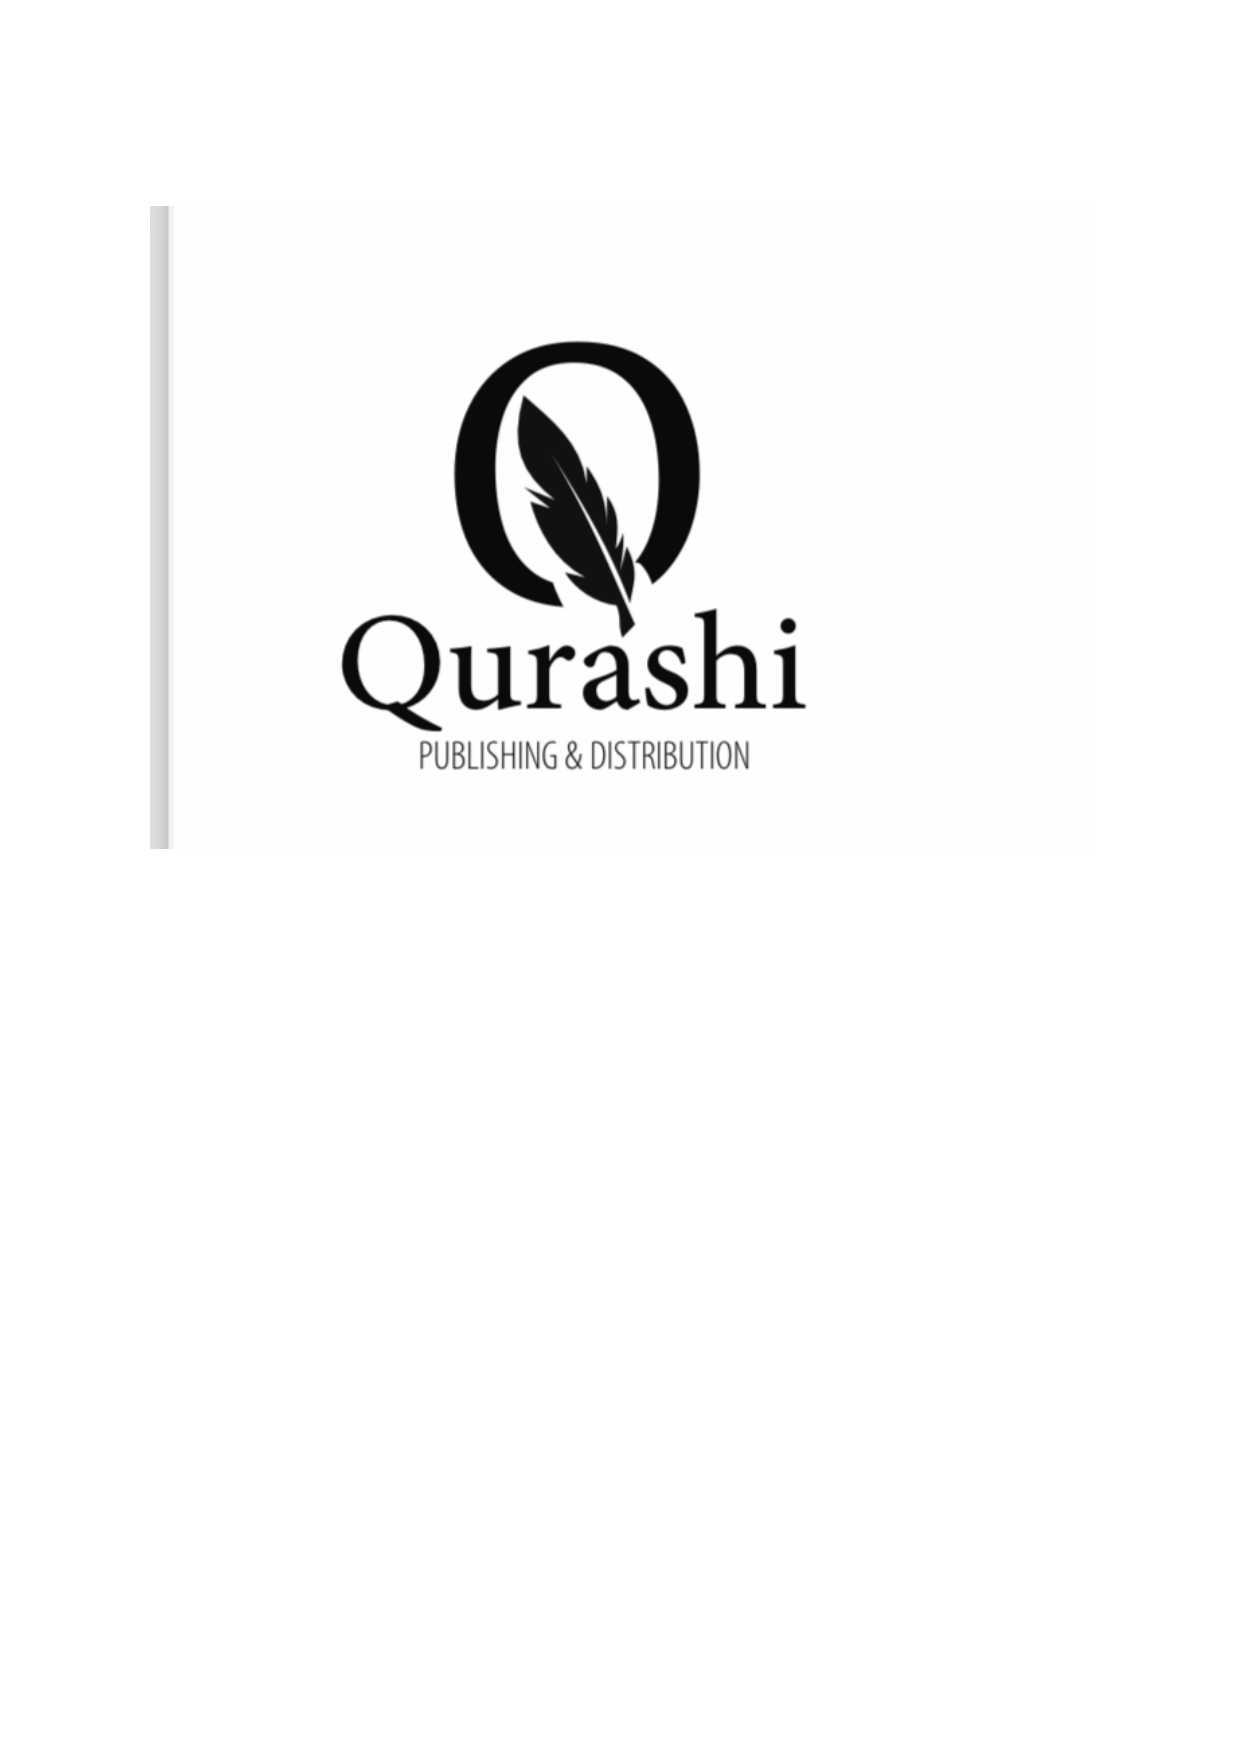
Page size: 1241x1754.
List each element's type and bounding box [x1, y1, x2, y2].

picture [150, 206, 1091, 849]
